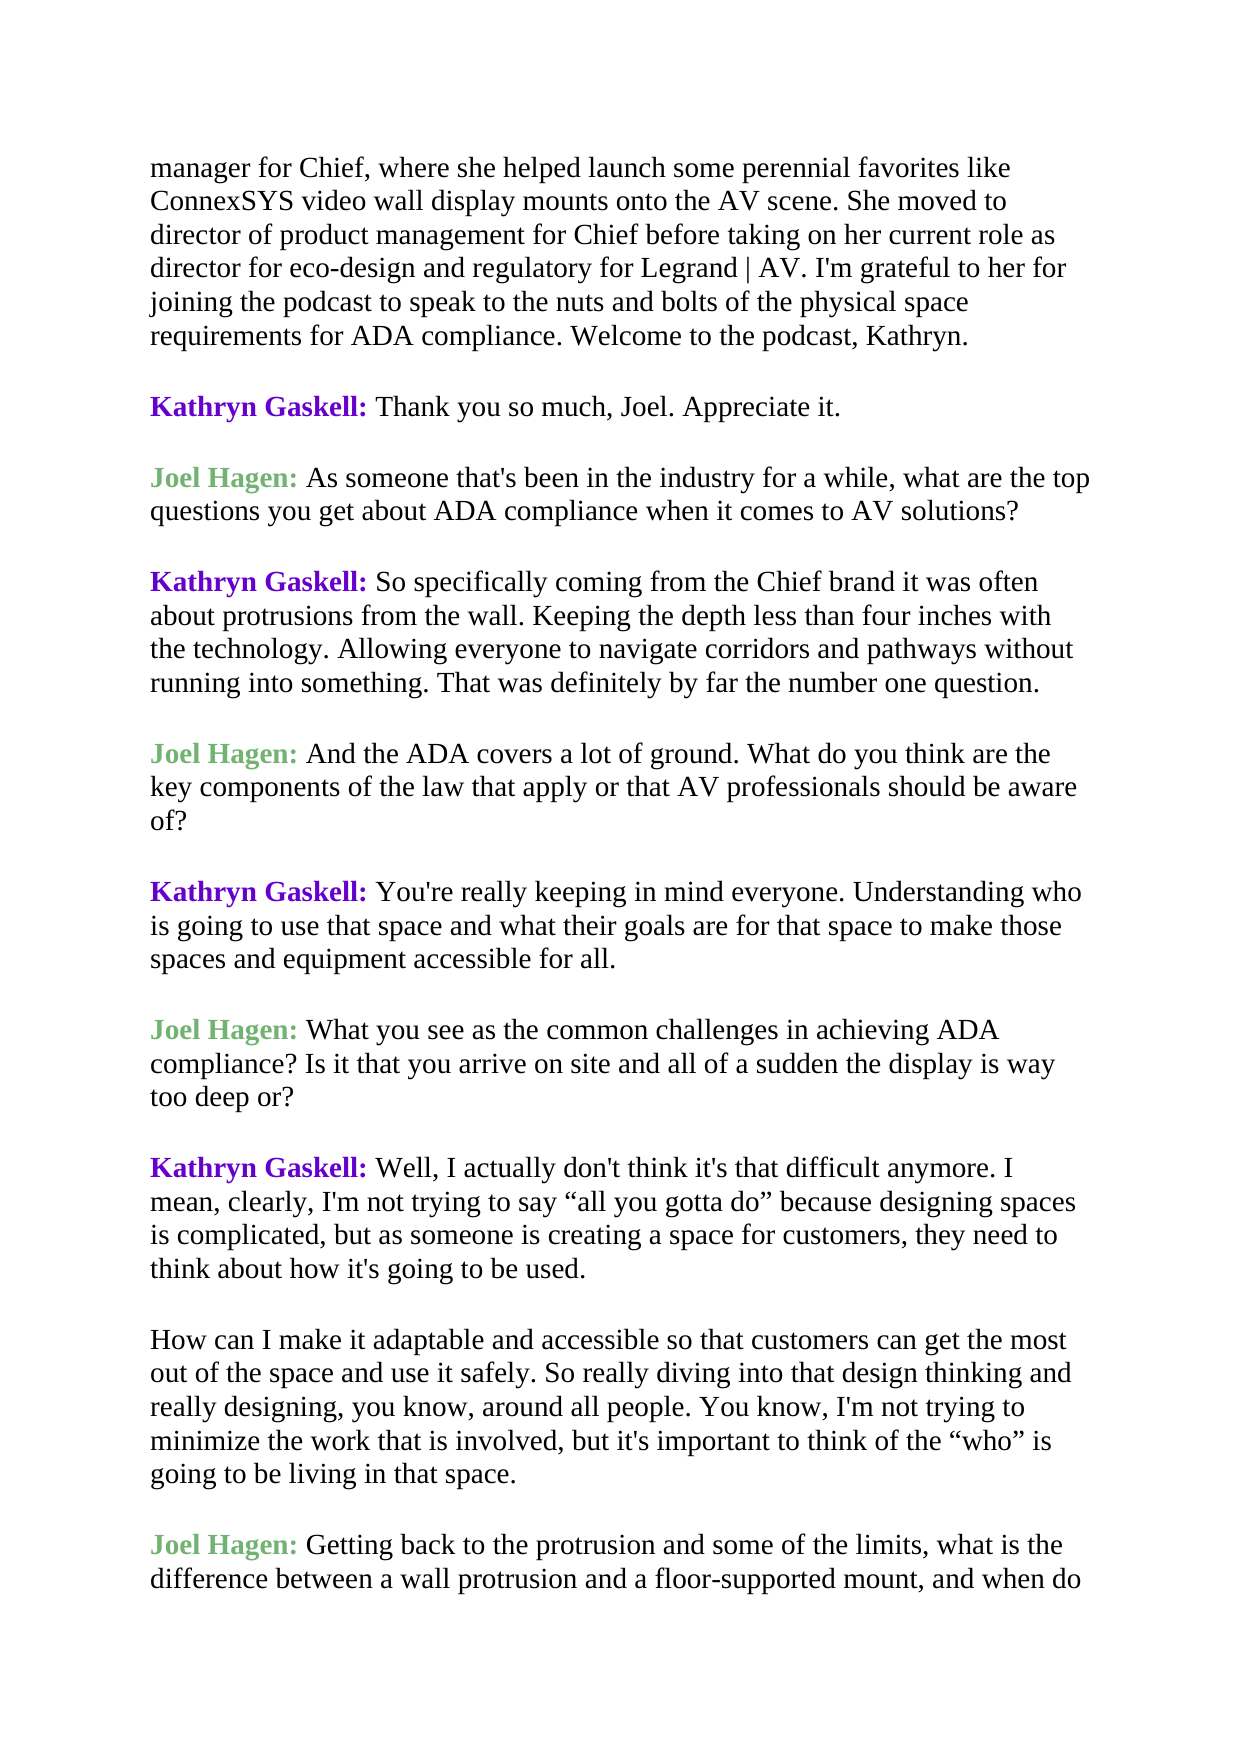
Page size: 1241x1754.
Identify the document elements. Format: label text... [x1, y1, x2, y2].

text How can I make it adaptable and accessible so that customers can get the most out of the space and use it safely. So really diving into that design thinking and really designing, you know, around all people. You know, I'm not trying to minimize the work that is involved, but it's important to think of the “who” is going to be living in that space. [150, 1322, 1090, 1490]
text Kathryn Gaskell: Well, I actually don't think it's that difficult anymore. I mean, clearly, I'm not trying to say “all you gotta do” because designing spaces is complicated, but as someone is creating a space for customers, they need to think about how it's going to be used. [150, 1150, 1090, 1284]
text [150, 150, 1090, 351]
text Kathryn Gaskell: So specifically coming from the Chief brand it was often about protrusions from the wall. Keeping the depth less than four inches with the technology. Allowing everyone to navigate corridors and pathways without running into something. That was definitely by far the number one question. [150, 564, 1090, 698]
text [150, 1527, 1090, 1594]
text Kathryn Gaskell: You're really keeping in mind everyone. Understanding who is going to use that space and what their goals are for that space to make those spaces and equipment accessible for all. [150, 874, 1090, 975]
text Joel Hagen: And the ADA covers a lot of ground. What do you think are the key components of the law that apply or that AV professionals should be aware of? [150, 736, 1090, 837]
text Kathryn Gaskell: Thank you so much, Joel. Appreciate it. [150, 389, 1090, 422]
text Joel Hagen: What you see as the common challenges in achieving ADA compliance? Is it that you arrive on site and all of a sudden the display is way too deep or? [150, 1012, 1090, 1113]
text Joel Hagen: As someone that's been in the industry for a while, what are the top questions you get about ADA compliance when it comes to AV solutions? [150, 460, 1090, 527]
